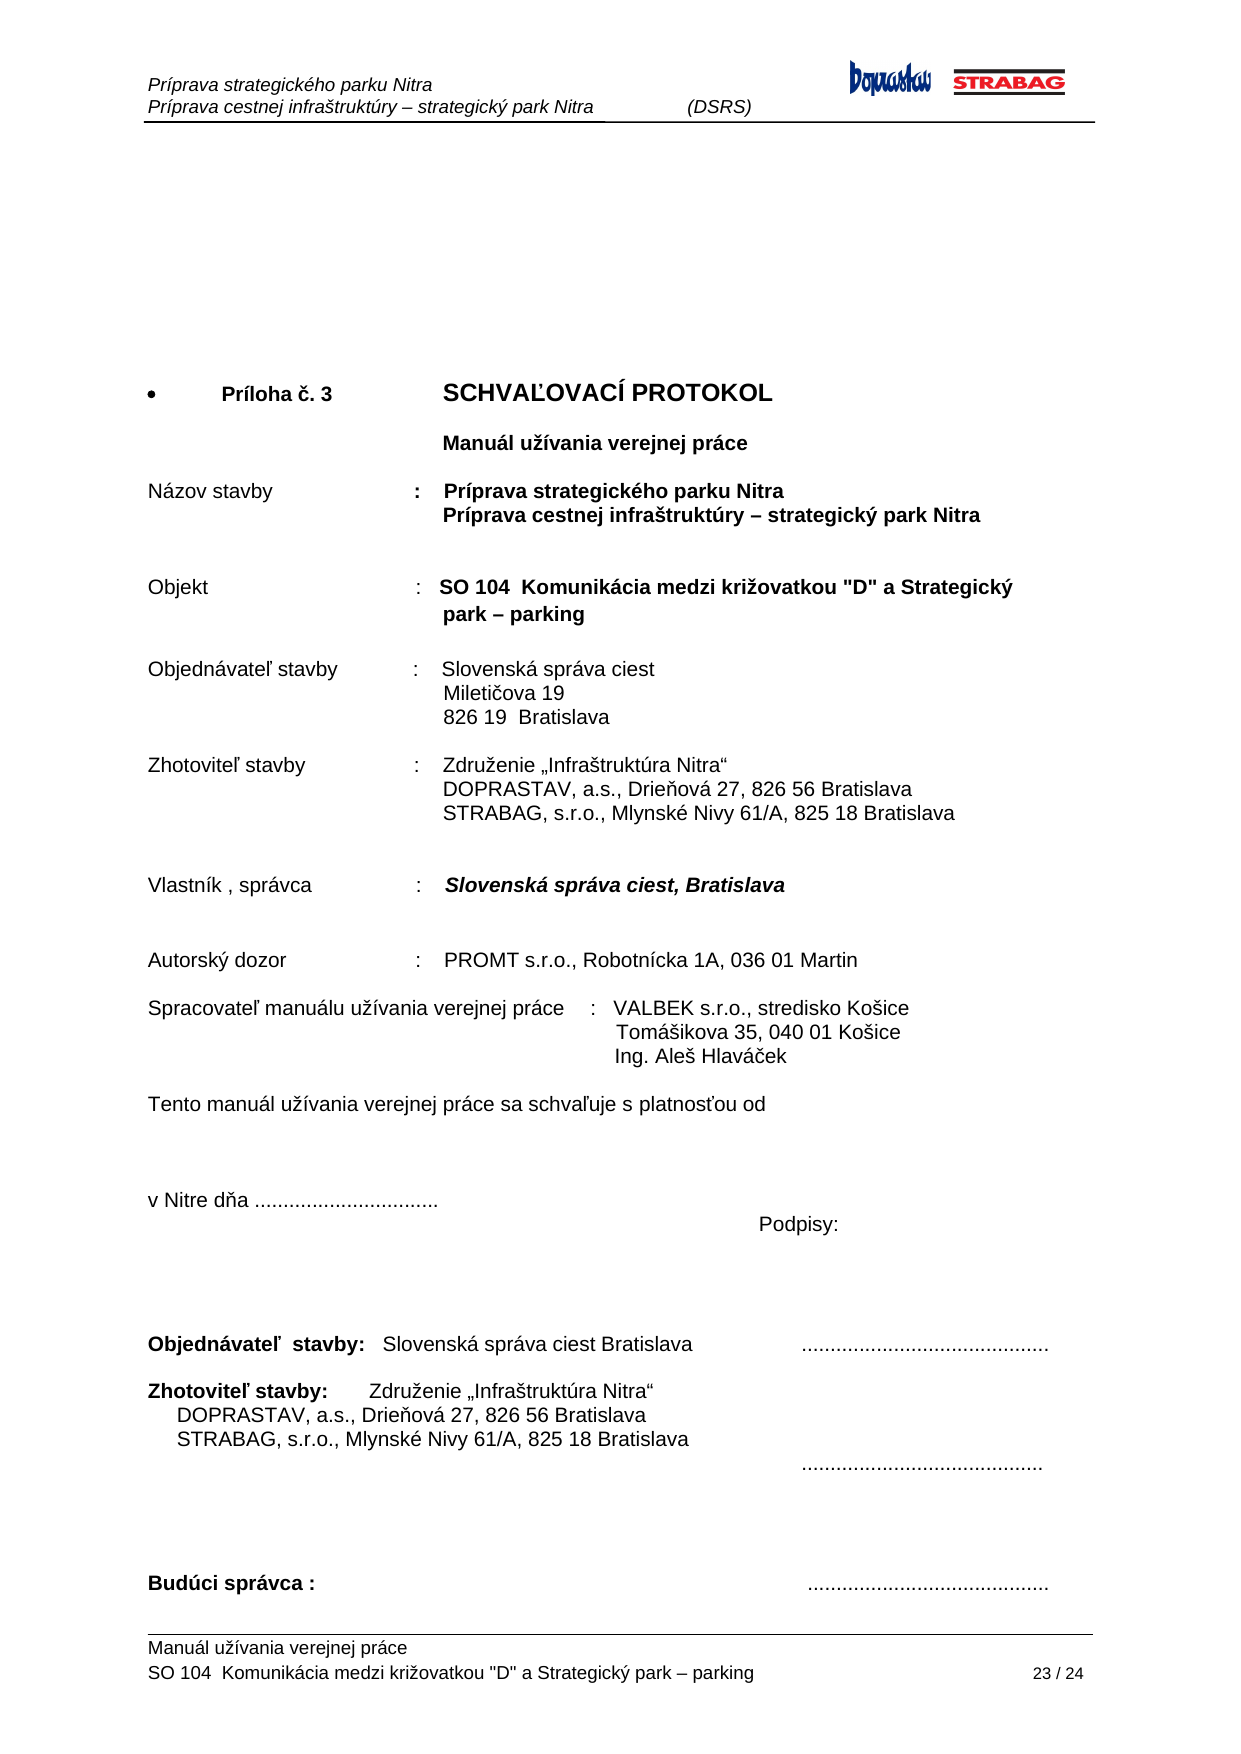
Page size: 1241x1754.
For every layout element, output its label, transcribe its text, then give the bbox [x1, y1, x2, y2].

text STRABAG, s.r.o., Mlynské Nivy 61/A, 825 18 Bratislava [148, 1427, 1093, 1451]
text STRABAG, s.r.o., Mlynské Nivy 61/A, 825 18 Bratislava [443, 801, 1093, 825]
picture [949, 66, 1065, 95]
picture [849, 60, 931, 95]
text park – parking [443, 602, 1093, 626]
text DOPRASTAV, a.s., Drieňová 27, 826 56 Bratislava [148, 1403, 1093, 1427]
text DOPRASTAV, a.s., Drieňová 27, 826 56 Bratislava [443, 777, 1093, 801]
text v Nitre dňa ................................ [148, 1188, 1093, 1212]
text Objednávateľ stavby : Slovenská správa ciest [148, 657, 1093, 681]
text Objednávateľ stavby: Slovenská správa ciest Bratislava ........................................... [148, 1331, 1093, 1379]
text Príprava cestnej infraštruktúry – strategický park Nitra [413, 503, 1093, 527]
text Zhotoviteľ stavby : Združenie „Infraštruktúra Nitra“ [148, 753, 1093, 777]
text Zhotoviteľ stavby: Združenie „Infraštruktúra Nitra“ [148, 1379, 1093, 1403]
text Autorský dozor : PROMT s.r.o., Robotnícka 1A, 036 01 Martin [148, 948, 1093, 972]
text Manuál užívania verejnej práce [413, 431, 1093, 455]
text Vlastník , správca : Slovenská správa ciest, Bratislava [148, 873, 1093, 897]
list Príloha č. 3 SCHVAĽOVACÍ PROTOKOL [148, 378, 1093, 407]
text 826 19 Bratislava [148, 705, 1093, 729]
text Budúci správca : .......................................... [148, 1571, 1093, 1595]
text Miletičova 19 [148, 681, 1093, 705]
text Objekt : SO 104 Komunikácia medzi križovatkou "D" a Strategický [148, 574, 1093, 598]
text Tomášikova 35, 040 01 Košice [207, 1020, 1093, 1044]
text Ing. Aleš Hlaváček [207, 1044, 1093, 1068]
text .......................................... [148, 1451, 1093, 1475]
text Spracovateľ manuálu užívania verejnej práce : VALBEK s.r.o., stredisko Košice [148, 996, 1093, 1020]
text Podpisy: [148, 1212, 1093, 1236]
text Názov stavby : Príprava strategického parku Nitra [148, 479, 1093, 503]
text Tento manuál užívania verejnej práce sa schvaľuje s platnosťou od [148, 1092, 1093, 1116]
